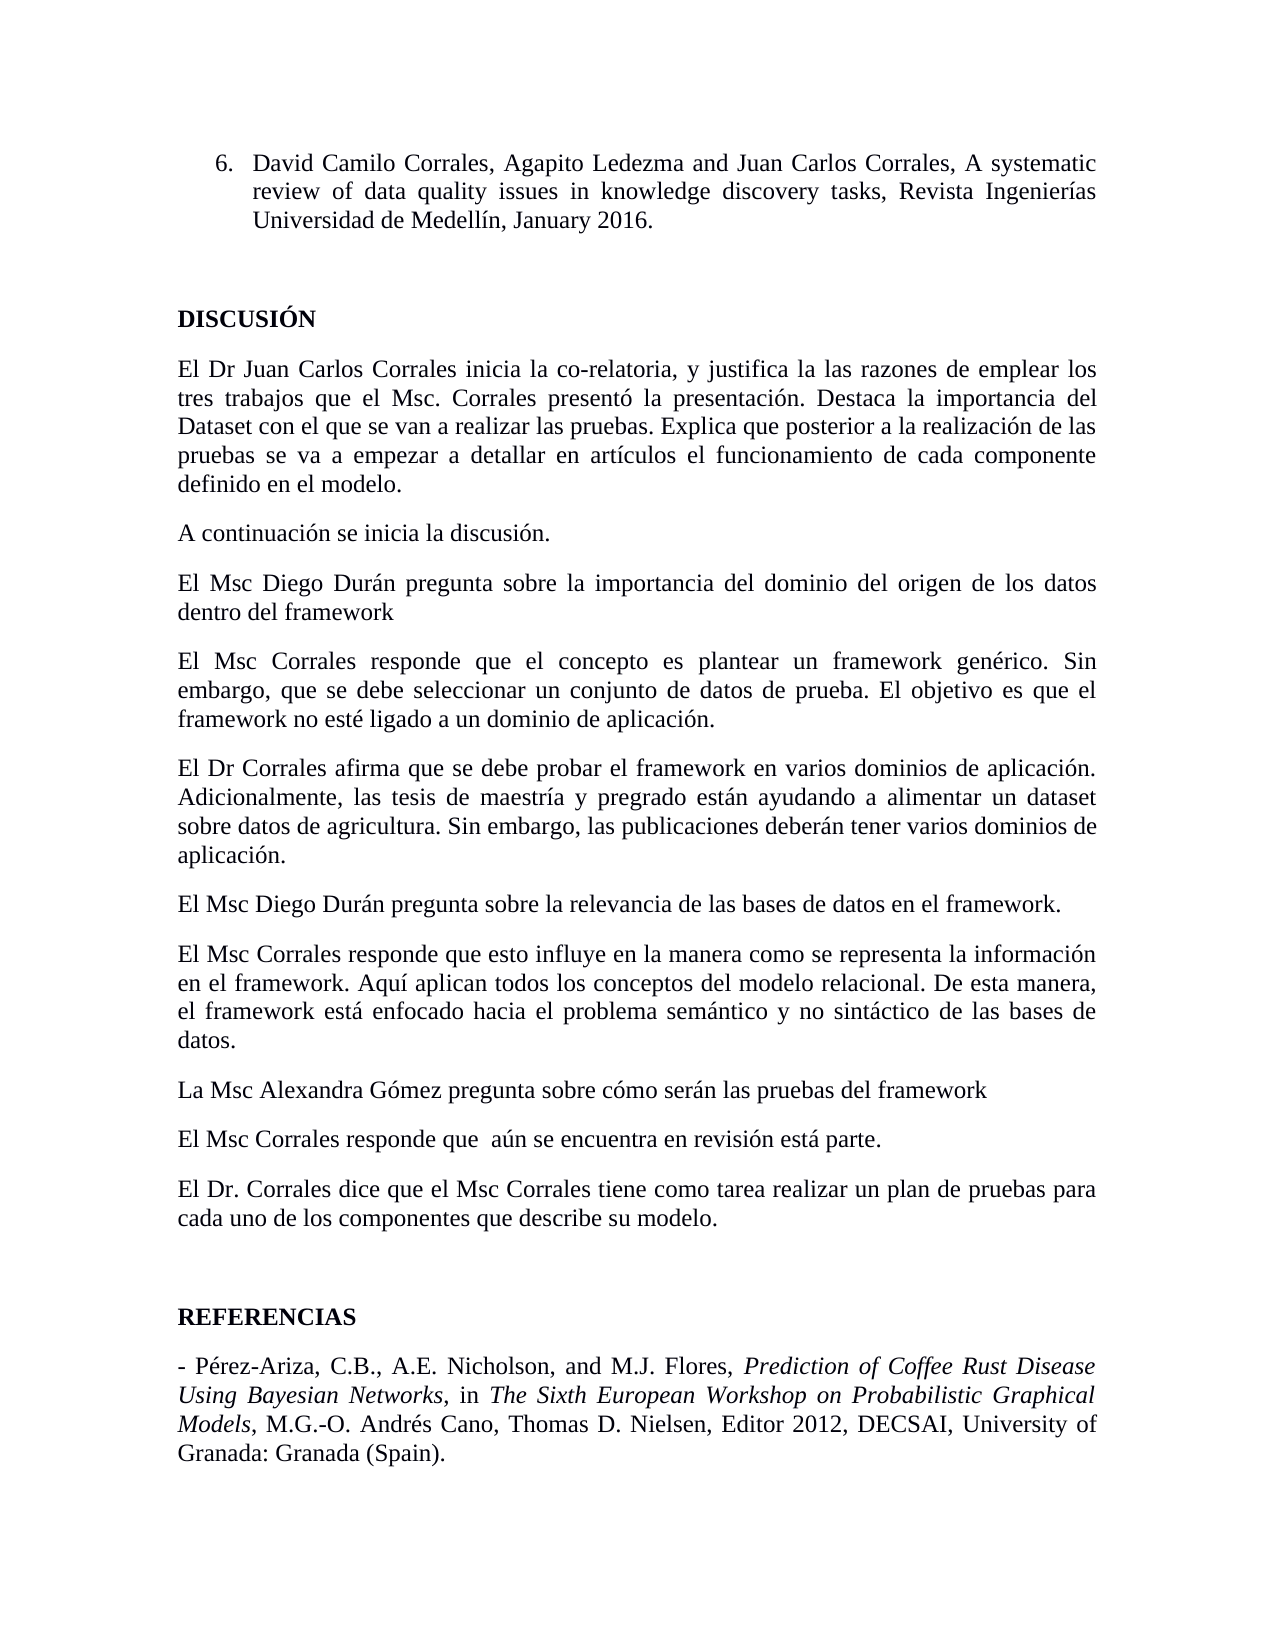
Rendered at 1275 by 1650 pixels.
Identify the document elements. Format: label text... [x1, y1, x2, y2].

text El Msc Corrales responde que el concepto es plantear un framework genérico. Sin embargo, que se debe seleccionar un conjunto de datos de prueba. El objetivo es que el framework no esté ligado a un dominio de aplicación. [177, 646, 1098, 733]
text A continuación se inicia la discusión. [177, 518, 1098, 547]
text El Msc Corrales responde que esto influye en la manera como se representa la información en el framework. Aquí aplican todos los conceptos del modelo relacional. De esta manera, el framework está enfocado hacia el problema semántico y no sintáctico de las bases de datos. [177, 939, 1098, 1054]
text - Pérez-Ariza, C.B., A.E. Nicholson, and M.J. Flores, Prediction of Coffee Rust Disease Using Bayesian Networks, in The Sixth European Workshop on Probabilistic Graphical Models, M.G.-O. Andrés Cano, Thomas D. Nielsen, Editor 2012, DECSAI, University of Granada: Granada (Spain). [177, 1351, 1098, 1466]
text REFERENCIAS [177, 1302, 1098, 1331]
text DISCUSIÓN [177, 304, 1098, 333]
text La Msc Alexandra Gómez pregunta sobre cómo serán las pruebas del framework [177, 1075, 1098, 1103]
text El Msc Diego Durán pregunta sobre la relevancia de las bases de datos en el framework. [177, 889, 1098, 918]
text El Dr Corrales afirma que se debe probar el framework en varios dominios de aplicación. Adicionalmente, las tesis de maestría y pregrado están ayudando a alimentar un dataset sobre datos de agricultura. Sin embargo, las publicaciones deberán tener varios dominios de aplicación. [177, 753, 1098, 868]
text El Msc Diego Durán pregunta sobre la importancia del dominio del origen de los datos dentro del framework [177, 568, 1098, 626]
text El Msc Corrales responde que aún se encuentra en revisión está parte. [177, 1124, 1098, 1153]
list David Camilo Corrales, Agapito Ledezma and Juan Carlos Corrales, A systematic review of data quality issues in knowledge discovery tasks, Revista Ingenierías Universidad de Medellín, January 2016. [215, 148, 1098, 234]
text El Dr Juan Carlos Corrales inicia la co-relatoria, y justifica la las razones de emplear los tres trabajos que el Msc. Corrales presentó la presentación. Destaca la importancia del Dataset con el que se van a realizar las pruebas. Explica que posterior a la realización de las pruebas se va a empezar a detallar en artículos el funcionamiento de cada componente definido en el modelo. [177, 354, 1098, 498]
text El Dr. Corrales dice que el Msc Corrales tiene como tarea realizar un plan de pruebas para cada uno de los componentes que describe su modelo. [177, 1174, 1098, 1231]
